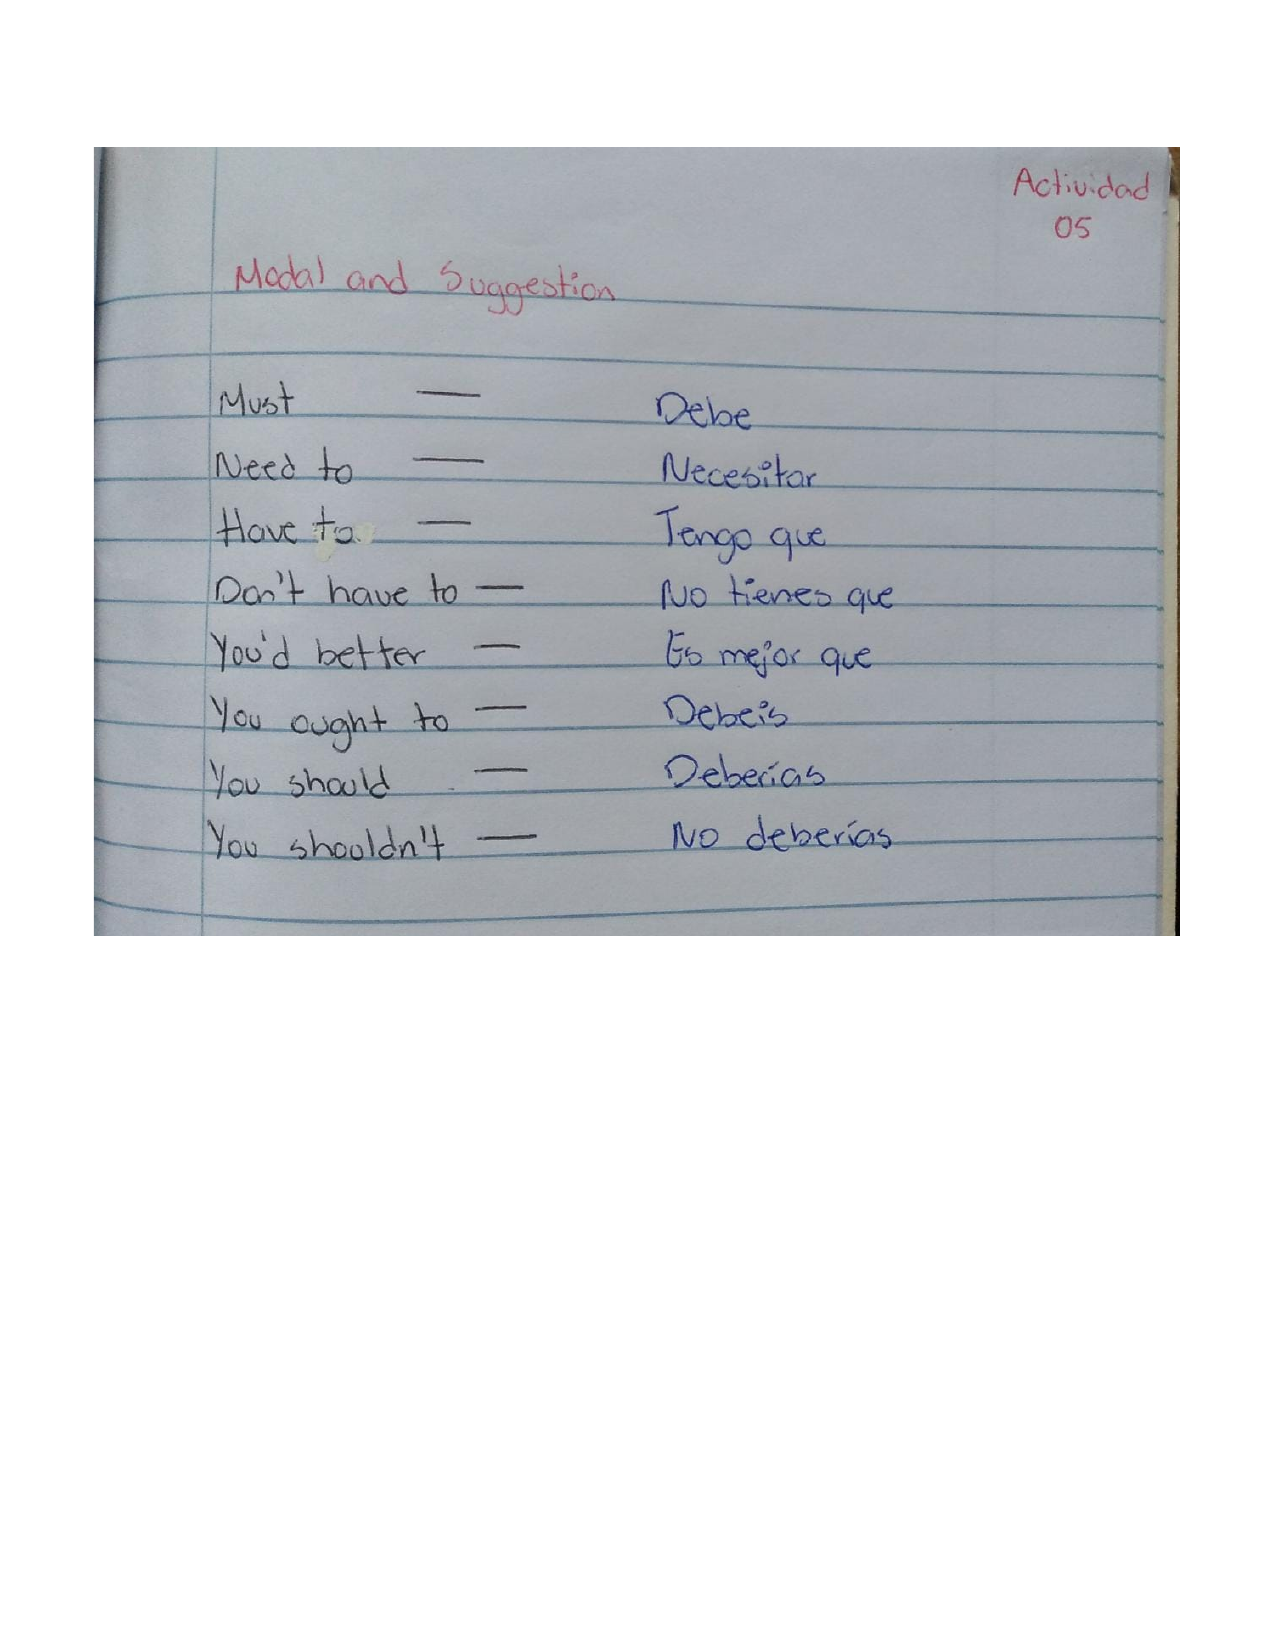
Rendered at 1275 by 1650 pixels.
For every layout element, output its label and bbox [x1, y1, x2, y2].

picture [93, 147, 1180, 936]
